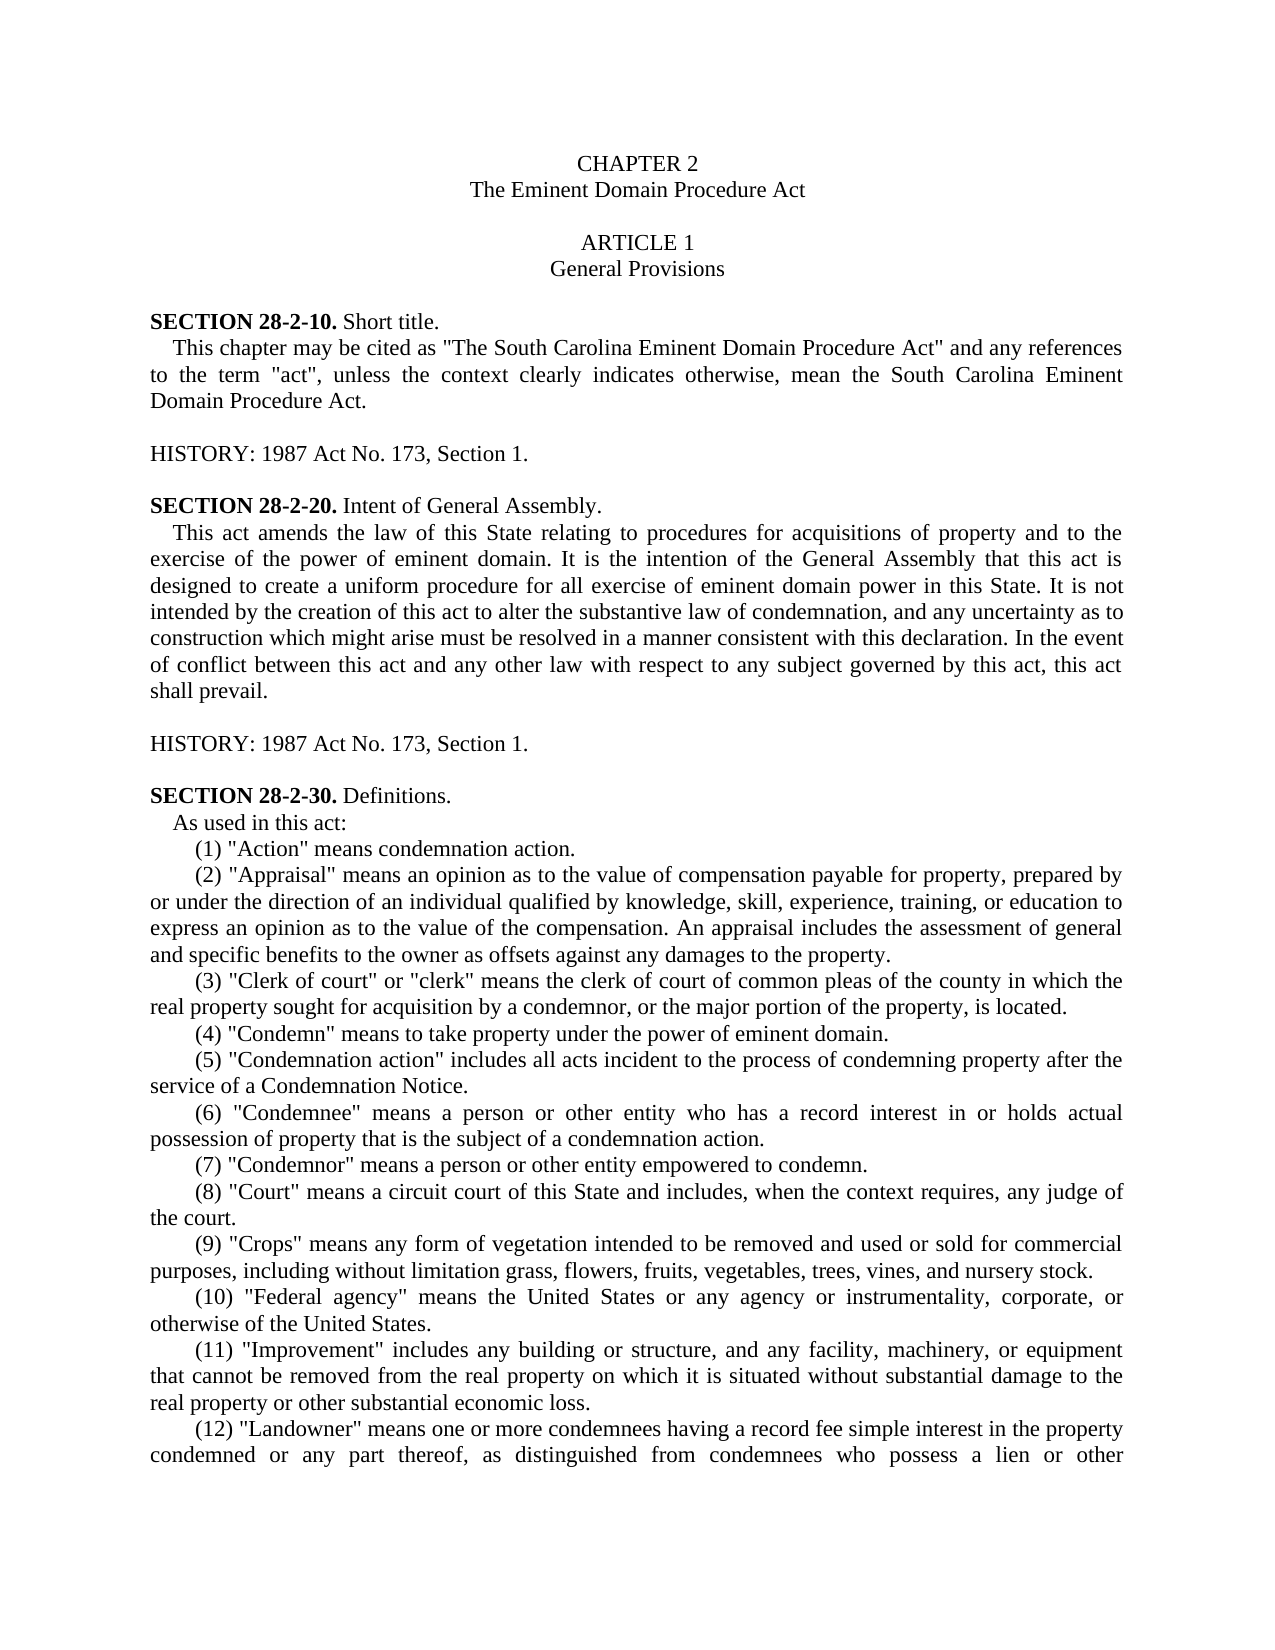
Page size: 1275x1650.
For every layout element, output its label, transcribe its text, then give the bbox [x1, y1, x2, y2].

text This act amends the law of this State relating to procedures for acquisitions of property and to the exercise of the power of eminent domain. It is the intention of the General Assembly that this act is designed to create a uniform procedure for all exercise of eminent domain power in this State. It is not intended by the creation of this act to alter the substantive law of condemnation, and any uncertainty as to construction which might arise must be resolved in a manner consistent with this declaration. In the event of conflict between this act and any other law with respect to any subject governed by this act, this act shall prevail. [150, 519, 1125, 703]
text (8) "Court" means a circuit court of this State and includes, when the context requires, any judge of the court. [150, 1178, 1125, 1231]
text (6) "Condemnee" means a person or other entity who has a record interest in or holds actual possession of property that is the subject of a condemnation action. [150, 1099, 1125, 1151]
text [150, 1415, 1125, 1468]
text This chapter may be cited as "The South Carolina Eminent Domain Procedure Act" and any references to the term "act", unless the context clearly indicates otherwise, mean the South Carolina Eminent Domain Procedure Act. [150, 334, 1125, 413]
text HISTORY: 1987 Act No. 173, Section 1. [150, 730, 1125, 756]
text (1) "Action" means condemnation action. [150, 835, 1125, 862]
text (5) "Condemnation action" includes all acts incident to the process of condemning property after the service of a Condemnation Notice. [150, 1046, 1125, 1099]
text ARTICLE 1 [150, 229, 1125, 255]
text As used in this act: [150, 809, 1125, 835]
text CHAPTER 2 [150, 150, 1125, 176]
text (4) "Condemn" means to take property under the power of eminent domain. [150, 1020, 1125, 1046]
text SECTION 28-2-10. Short title. [150, 308, 1125, 334]
text General Provisions [150, 255, 1125, 282]
text SECTION 28-2-20. Intent of General Assembly. [150, 493, 1125, 519]
text (9) "Crops" means any form of vegetation intended to be removed and used or sold for commercial purposes, including without limitation grass, flowers, fruits, vegetables, trees, vines, and nursery stock. [150, 1231, 1125, 1283]
text (11) "Improvement" includes any building or structure, and any facility, machinery, or equipment that cannot be removed from the real property on which it is situated without substantial damage to the real property or other substantial economic loss. [150, 1336, 1125, 1415]
text (3) "Clerk of court" or "clerk" means the clerk of court of common pleas of the county in which the real property sought for acquisition by a condemnor, or the major portion of the property, is located. [150, 967, 1125, 1020]
text (2) "Appraisal" means an opinion as to the value of compensation payable for property, prepared by or under the direction of an individual qualified by knowledge, skill, experience, training, or education to express an opinion as to the value of the compensation. An appraisal includes the assessment of general and specific benefits to the owner as offsets against any damages to the property. [150, 862, 1125, 967]
text SECTION 28-2-30. Definitions. [150, 782, 1125, 809]
text The Eminent Domain Procedure Act [150, 176, 1125, 203]
text HISTORY: 1987 Act No. 173, Section 1. [150, 440, 1125, 466]
text (10) "Federal agency" means the United States or any agency or instrumentality, corporate, or otherwise of the United States. [150, 1283, 1125, 1336]
text (7) "Condemnor" means a person or other entity empowered to condemn. [150, 1151, 1125, 1178]
